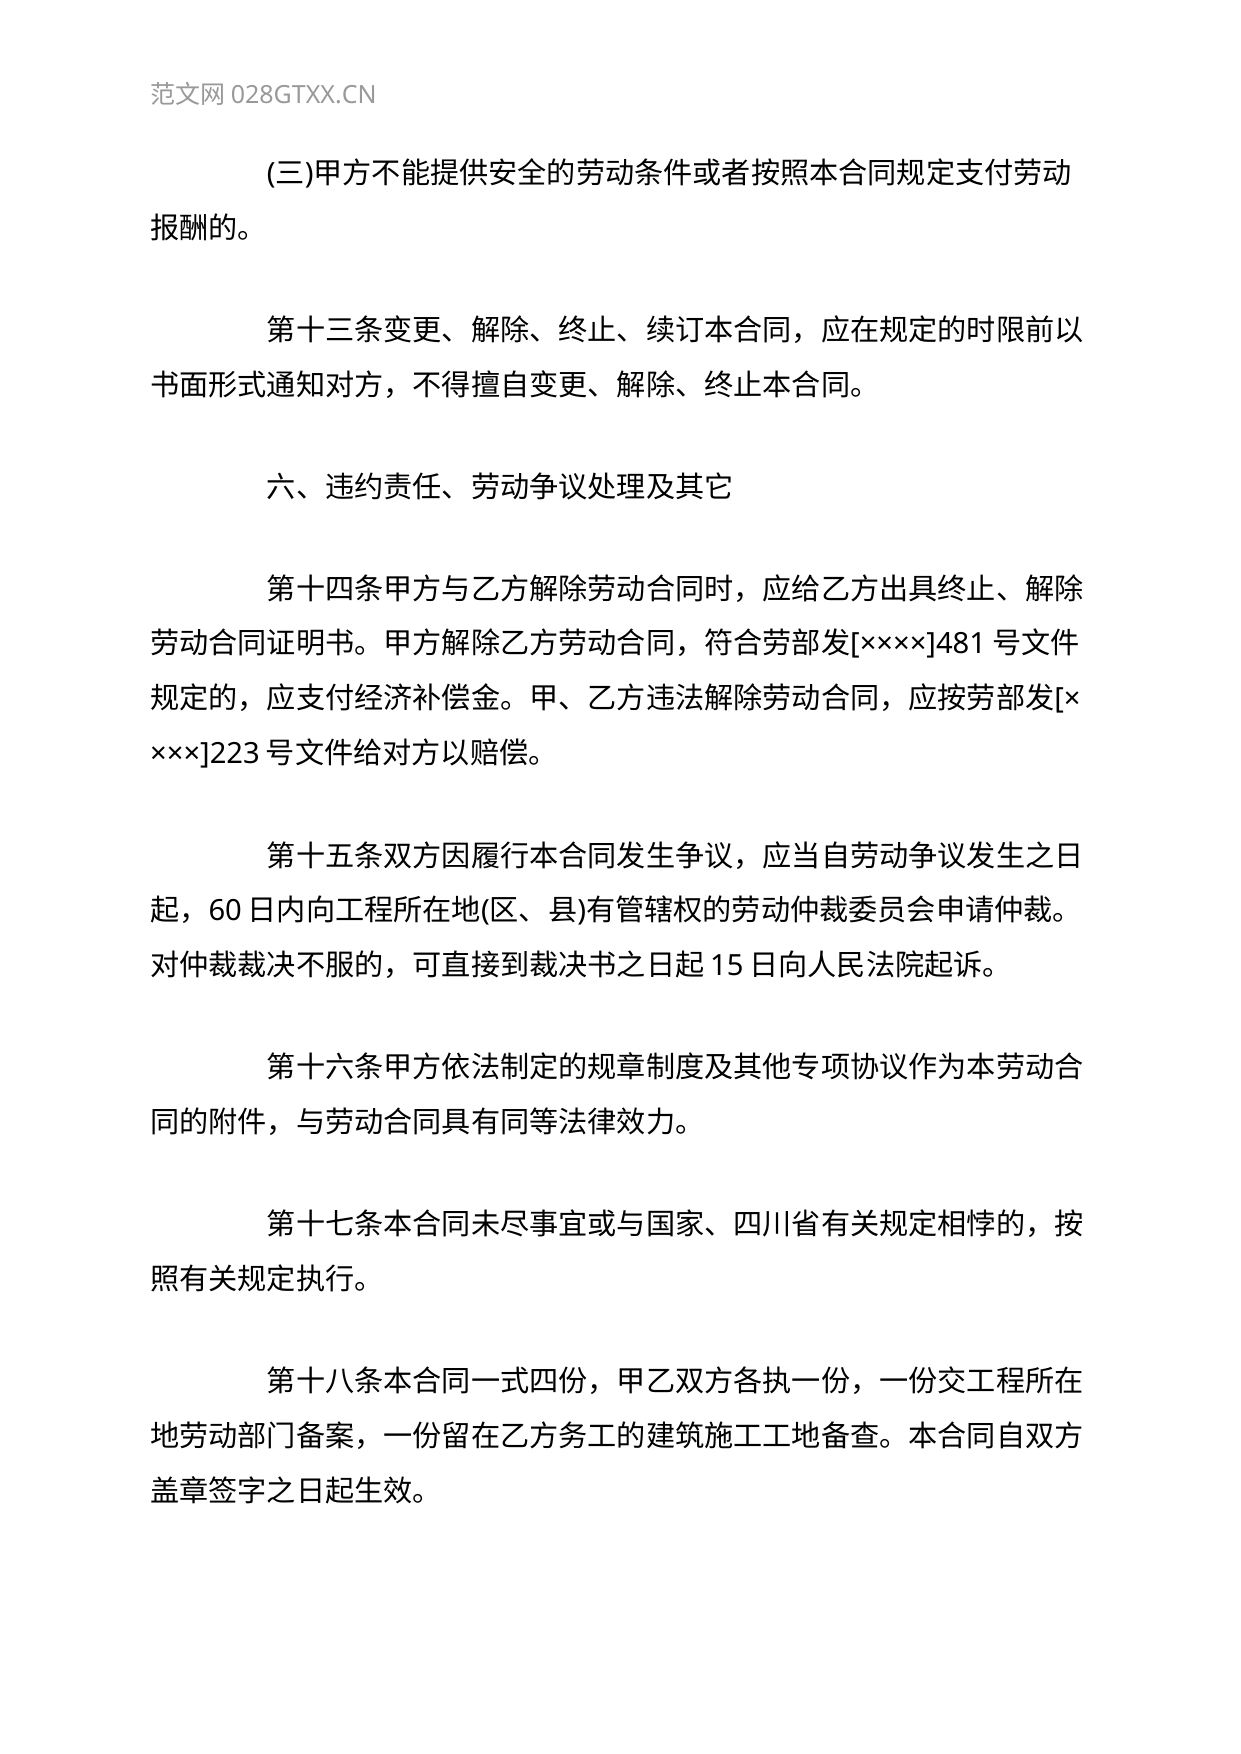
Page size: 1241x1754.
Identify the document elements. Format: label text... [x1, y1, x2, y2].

text 第十八条本合同一式四份，甲乙双方各执一份，一份交工程所在地劳动部门备案，一份留在乙方务工的建筑施工工地备查。本合同自双方盖章签字之日起生效。 [150, 1357, 1090, 1509]
text 第十三条变更、解除、终止、续订本合同，应在规定的时限前以书面形式通知对方，不得擅自变更、解除、终止本合同。 [150, 307, 1090, 404]
text (三)甲方不能提供安全的劳动条件或者按照本合同规定支付劳动报酬的。 [150, 150, 1090, 247]
text 六、违约责任、劳动争议处理及其它 [150, 463, 1090, 506]
text 第十七条本合同未尽事宜或与国家、四川省有关规定相悖的，按照有关规定执行。 [150, 1201, 1090, 1298]
text 第十六条甲方依法制定的规章制度及其他专项协议作为本劳动合同的附件，与劳动合同具有同等法律效力。 [150, 1044, 1090, 1141]
text 第十五条双方因履行本合同发生争议，应当自劳动争议发生之日起，60日内向工程所在地(区、县)有管辖权的劳动仲裁委员会申请仲裁。对仲裁裁决不服的，可直接到裁决书之日起15日向人民法院起诉。 [150, 832, 1090, 984]
text 第十四条甲方与乙方解除劳动合同时，应给乙方出具终止、解除劳动合同证明书。甲方解除乙方劳动合同，符合劳部发[××××]481号文件规定的，应支付经济补偿金。甲、乙方违法解除劳动合同，应按劳部发[××××]223号文件给对方以赔偿。 [150, 565, 1090, 772]
